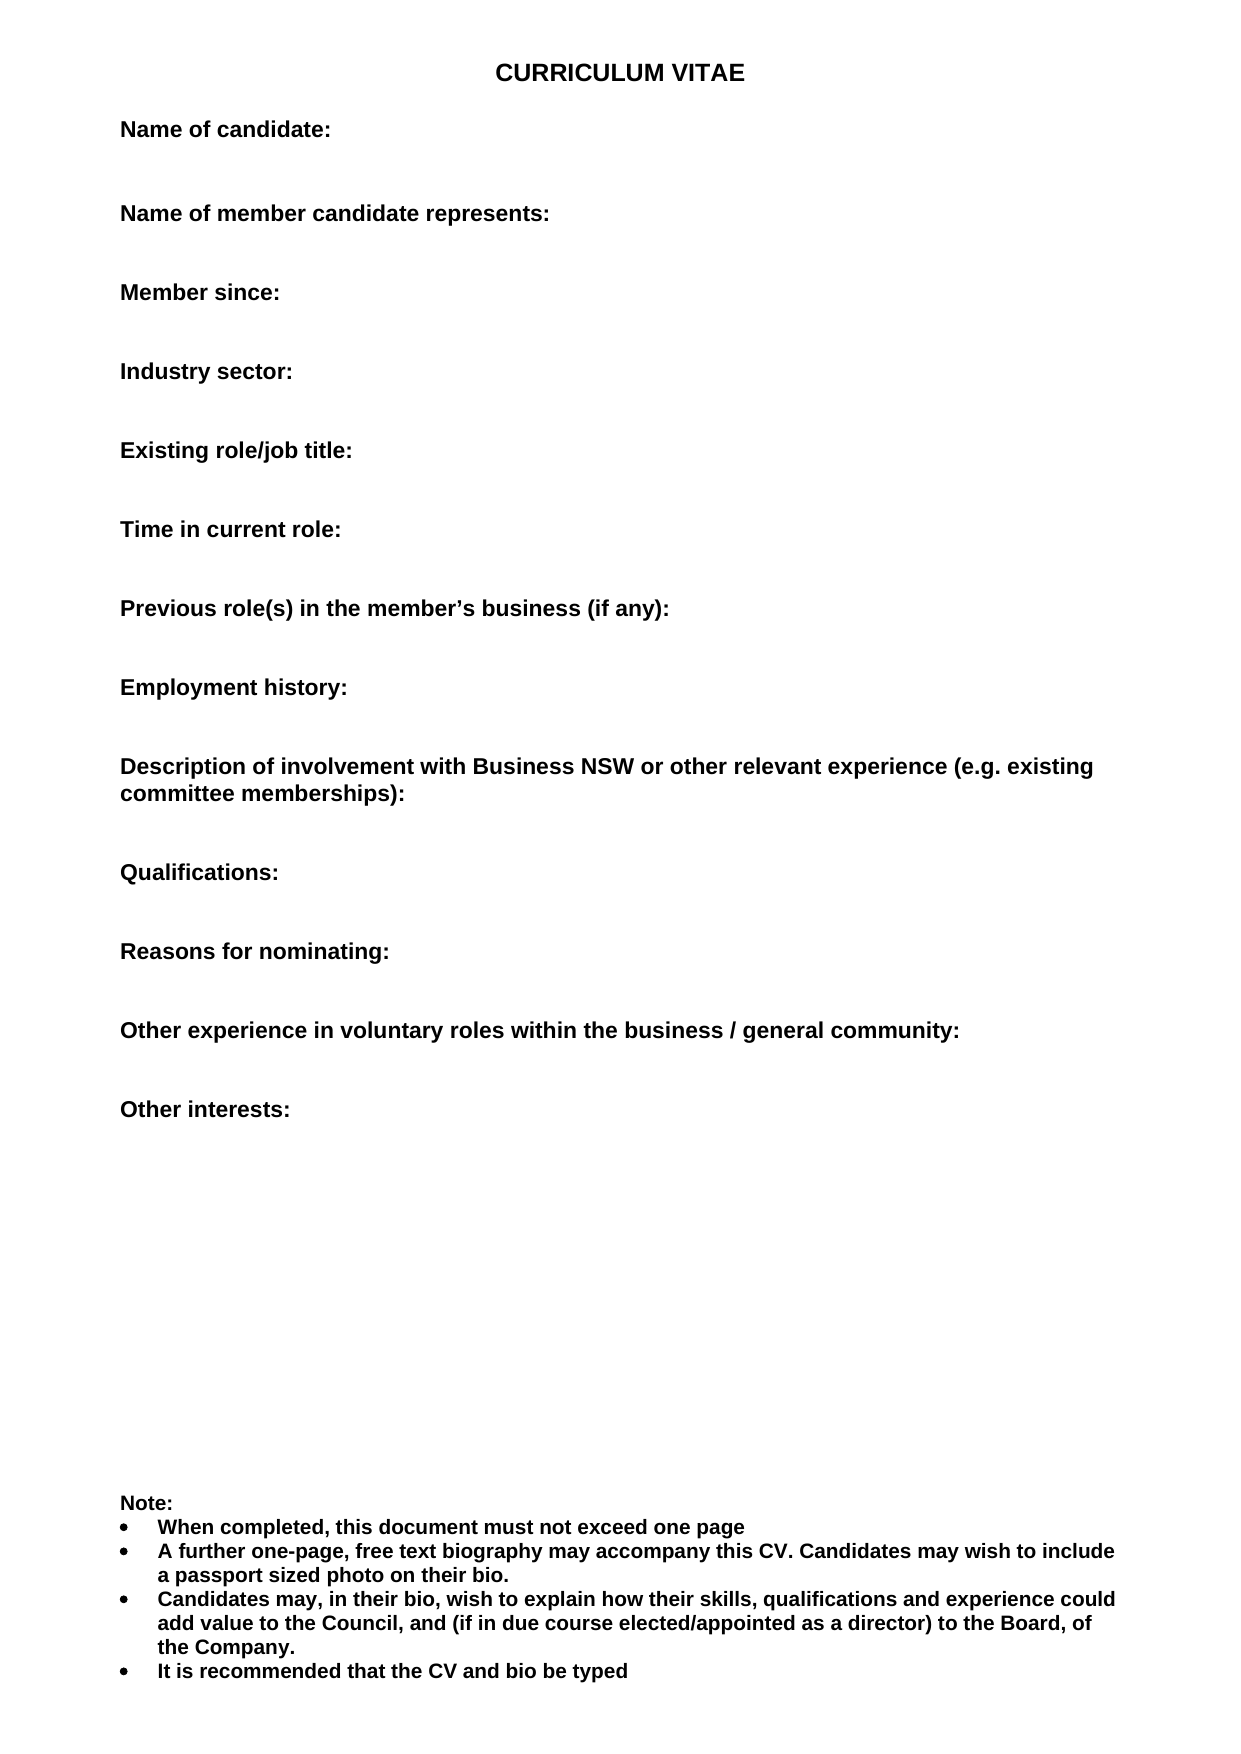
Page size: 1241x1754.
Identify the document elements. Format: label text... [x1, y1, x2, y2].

text Other interests: [120, 1096, 1120, 1122]
text CURRICULUM VITAE [120, 58, 1120, 87]
text Member since: [120, 279, 1123, 305]
text Employment history: [120, 674, 1123, 700]
text Previous role(s) in the member’s business (if any): [120, 595, 1120, 621]
list Candidates may, in their bio, wish to explain how their skills, qualifications and experience could add value to the Council, and (if in due course elected/appointed as a director) to the Board, of the Company. [120, 1587, 1120, 1659]
text Reasons for nominating: [120, 938, 1120, 964]
text Name of candidate: [120, 116, 1120, 142]
text Name of member candidate represents: [120, 200, 1123, 226]
list When completed, this document must not exceed one page [120, 1515, 1120, 1539]
text Description of involvement with Business NSW or other relevant experience (e.g. existing committee memberships): [120, 753, 1120, 806]
text Note: [120, 1491, 1120, 1515]
text Other experience in voluntary roles within the business / general community: [120, 1017, 1120, 1043]
list A further one-page, free text biography may accompany this CV. Candidates may wish to include a passport sized photo on their bio. [120, 1539, 1120, 1587]
text Industry sector: [120, 358, 1120, 384]
text Qualifications: [120, 858, 1120, 885]
text Time in current role: [120, 516, 1120, 542]
list It is recommended that the CV and bio be typed [120, 1659, 1120, 1683]
text Existing role/job title: [120, 437, 1120, 463]
